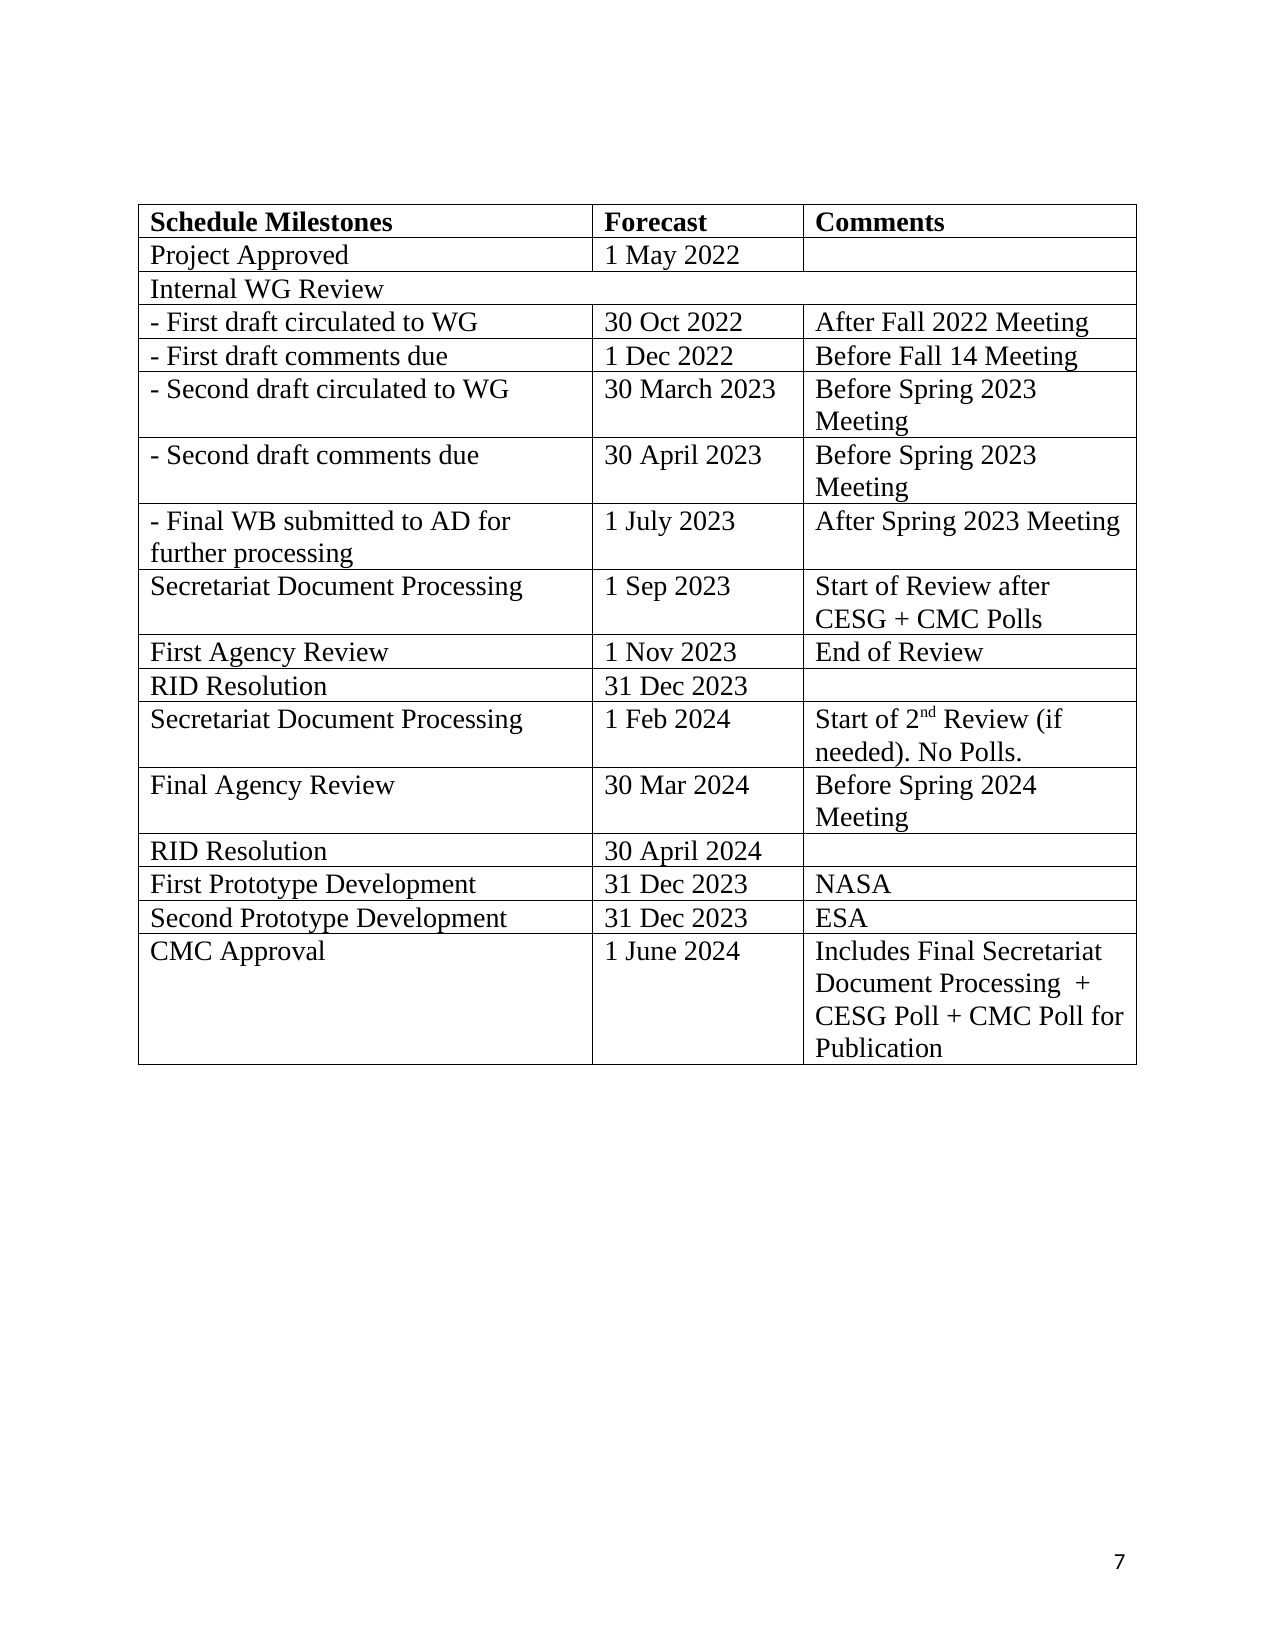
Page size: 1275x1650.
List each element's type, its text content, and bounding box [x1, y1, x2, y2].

table_cell 1 July 2023 [593, 504, 803, 568]
table_cell RID Resolution [139, 834, 592, 866]
table_cell [804, 834, 1136, 866]
table_cell CMC Approval [139, 934, 592, 1064]
table_cell 1 Sep 2023 [593, 570, 803, 634]
table_cell - Second draft comments due [139, 438, 592, 503]
table_cell Before Spring 2023 Meeting [804, 372, 1136, 437]
table_cell 30 March 2023 [593, 372, 803, 437]
table_cell 30 Mar 2024 [593, 768, 803, 833]
table_cell After Fall 2022 Meeting [804, 305, 1136, 337]
table_cell Start of 2nd Review (if needed). No Polls. [804, 702, 1136, 767]
table_cell Internal WG Review [139, 272, 1136, 304]
table_cell 31 Dec 2023 [593, 901, 803, 933]
table_cell [804, 669, 1136, 701]
table_cell End of Review [804, 635, 1136, 668]
table_cell NASA [804, 867, 1136, 900]
table_cell Before Spring 2024 Meeting [804, 768, 1136, 833]
table_header Forecast [593, 205, 803, 237]
table_cell Before Spring 2023 Meeting [804, 438, 1136, 503]
table_cell First Prototype Development [139, 867, 592, 900]
table_cell - First draft comments due [139, 339, 592, 371]
table_cell RID Resolution [139, 669, 592, 701]
table_cell 1 June 2024 [593, 934, 803, 1064]
table_cell Second Prototype Development [139, 901, 592, 933]
table_header Comments [804, 205, 1136, 237]
table_cell - First draft circulated to WG [139, 305, 592, 337]
table_cell 1 Dec 2022 [593, 339, 803, 371]
table_cell Before Fall 14 Meeting [804, 339, 1136, 371]
table_cell - Second draft circulated to WG [139, 372, 592, 437]
table_cell 31 Dec 2023 [593, 669, 803, 701]
table_header Schedule Milestones [139, 205, 592, 237]
table_cell 1 Nov 2023 [593, 635, 803, 668]
table_cell 30 April 2023 [593, 438, 803, 503]
table_cell First Agency Review [139, 635, 592, 668]
table_cell Start of Review after CESG + CMC Polls [804, 570, 1136, 634]
table_cell [804, 238, 1136, 271]
table_cell 1 Feb 2024 [593, 702, 803, 767]
table_cell Secretariat Document Processing [139, 570, 592, 634]
table_cell ESA [804, 901, 1136, 933]
table_cell Secretariat Document Processing [139, 702, 592, 767]
table_cell 1 May 2022 [593, 238, 803, 271]
table_cell 31 Dec 2023 [593, 867, 803, 900]
table_cell 30 April 2024 [593, 834, 803, 866]
table_cell Project Approved [139, 238, 592, 271]
table_cell - Final WB submitted to AD for further processing [139, 504, 592, 568]
table_cell 30 Oct 2022 [593, 305, 803, 337]
table_cell Includes Final Secretariat Document Processing + CESG Poll + CMC Poll for Publication [804, 934, 1136, 1064]
table_cell After Spring 2023 Meeting [804, 504, 1136, 568]
table_cell Final Agency Review [139, 768, 592, 833]
